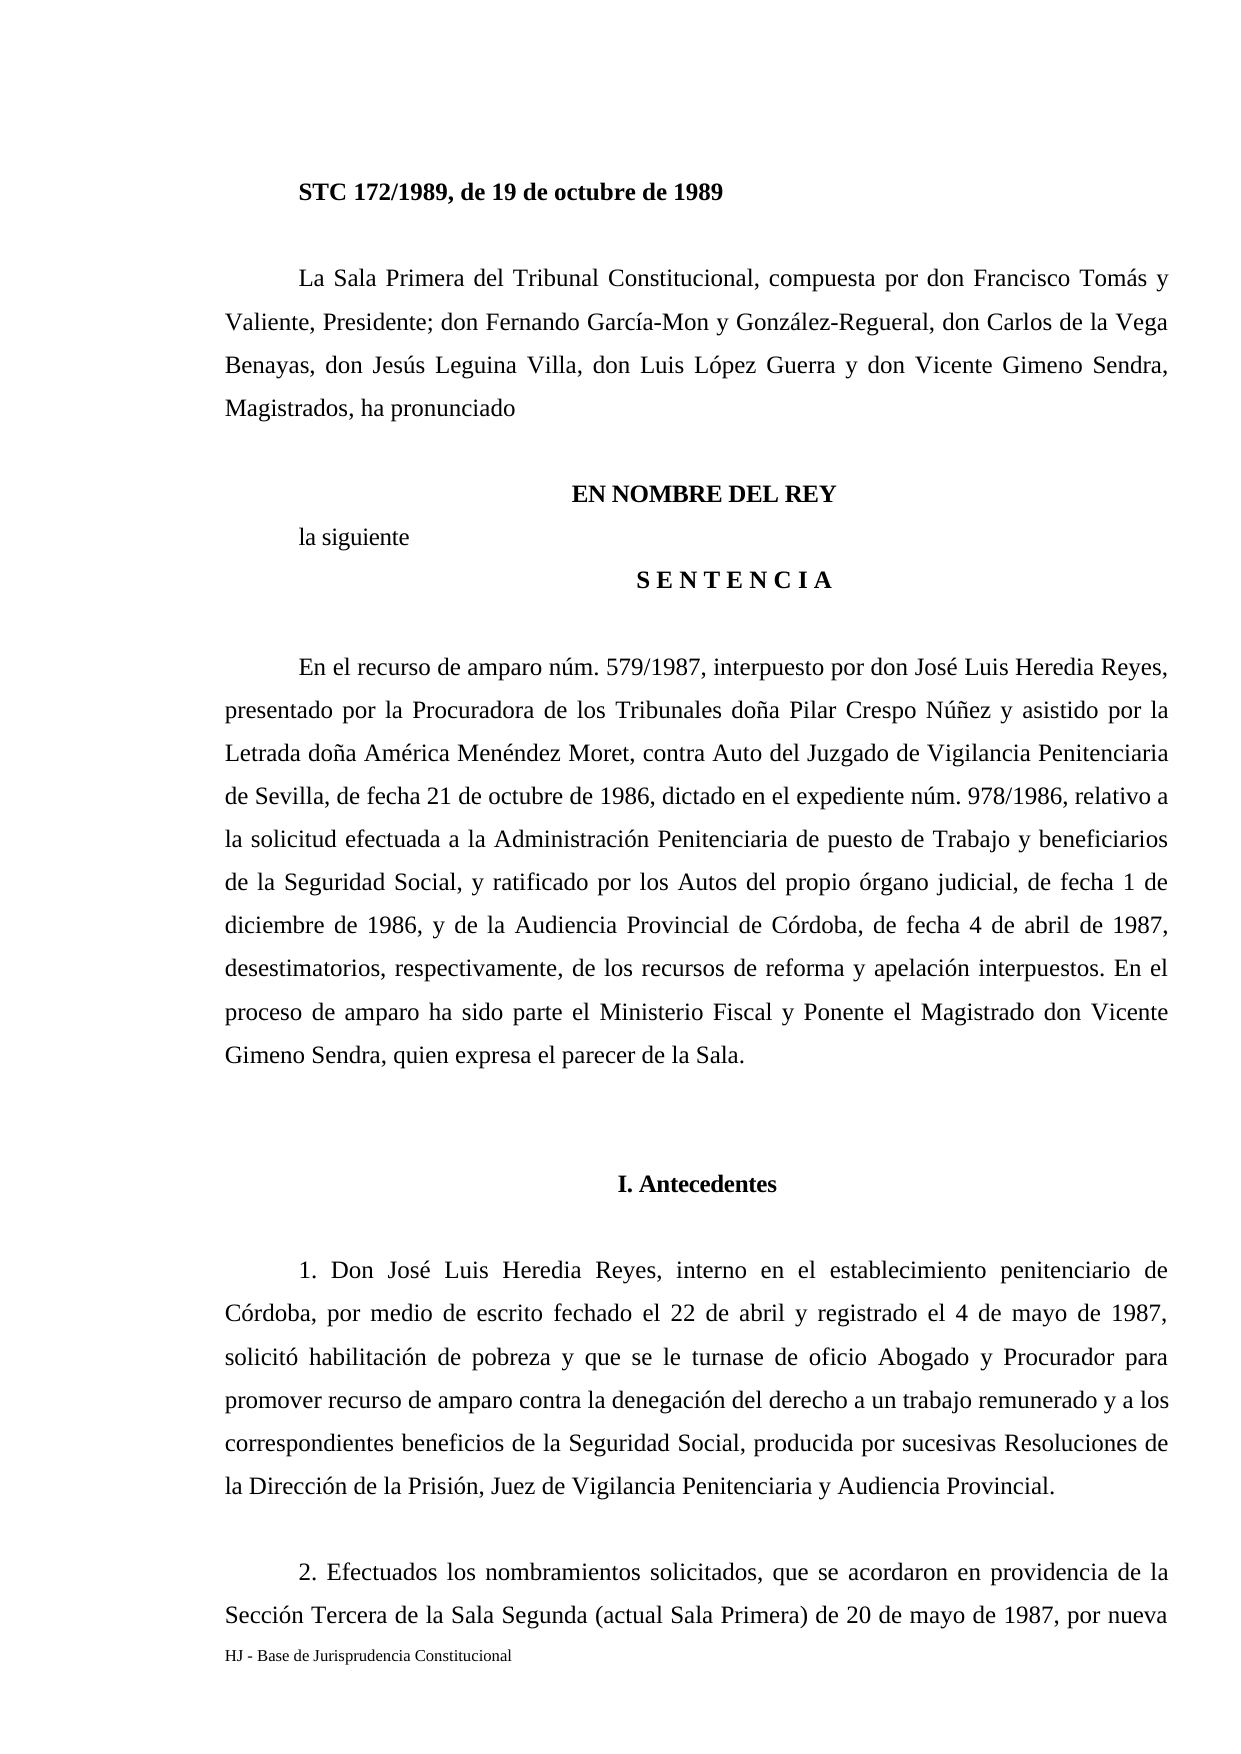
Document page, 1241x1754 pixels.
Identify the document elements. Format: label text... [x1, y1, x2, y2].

text En el recurso de amparo núm. 579/1987, interpuesto por don José Luis Heredia Reyes, presentado por la Procuradora de los Tribunales doña Pilar Crespo Núñez y asistido por la Letrada doña América Menéndez Moret, contra Auto del Juzgado de Vigilancia Penitenciaria de Sevilla, de fecha 21 de octubre de 1986, dictado en el expediente núm. 978/1986, relativo a la solicitud efectuada a la Administración Penitenciaria de puesto de Trabajo y beneficiarios de la Seguridad Social, y ratificado por los Autos del propio órgano judicial, de fecha 1 de diciembre de 1986, y de la Audiencia Provincial de Córdoba, de fecha 4 de abril de 1987, desestimatorios, respectivamente, de los recursos de reforma y apelación interpuestos. En el proceso de amparo ha sido parte el Ministerio Fiscal y Ponente el Magistrado don Vicente Gimeno Sendra, quien expresa el parecer de la Sala. [224, 652, 1169, 1068]
text La Sala Primera del Tribunal Constitucional, compuesta por don Francisco Tomás y Valiente, Presidente; don Fernando García-Mon y González-Regueral, don Carlos de la Vega Benayas, don Jesús Leguina Villa, don Luis López Guerra y don Vicente Gimeno Sendra, Magistrados, ha pronunciado [224, 263, 1169, 422]
text la siguiente [224, 522, 1110, 551]
text I. Antecedentes [224, 1169, 1169, 1198]
text 1. Don José Luis Heredia Reyes, interno en el establecimiento penitenciario de Córdoba, por medio de escrito fechado el 22 de abril y registrado el 4 de mayo de 1987, solicitó habilitación de pobreza y que se le turnase de oficio Abogado y Procurador para promover recurso de amparo contra la denegación del derecho a un trabajo remunerado y a los correspondientes beneficios de la Seguridad Social, producida por sucesivas Resoluciones de la Dirección de la Prisión, Juez de Vigilancia Penitenciaria y Audiencia Provincial. [224, 1255, 1169, 1500]
text STC 172/1989, de 19 de octubre de 1989 [224, 177, 1169, 206]
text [224, 1557, 1169, 1629]
text EN NOMBRE DEL REY [224, 479, 1110, 508]
text S E N T E N C I A [224, 565, 1169, 594]
